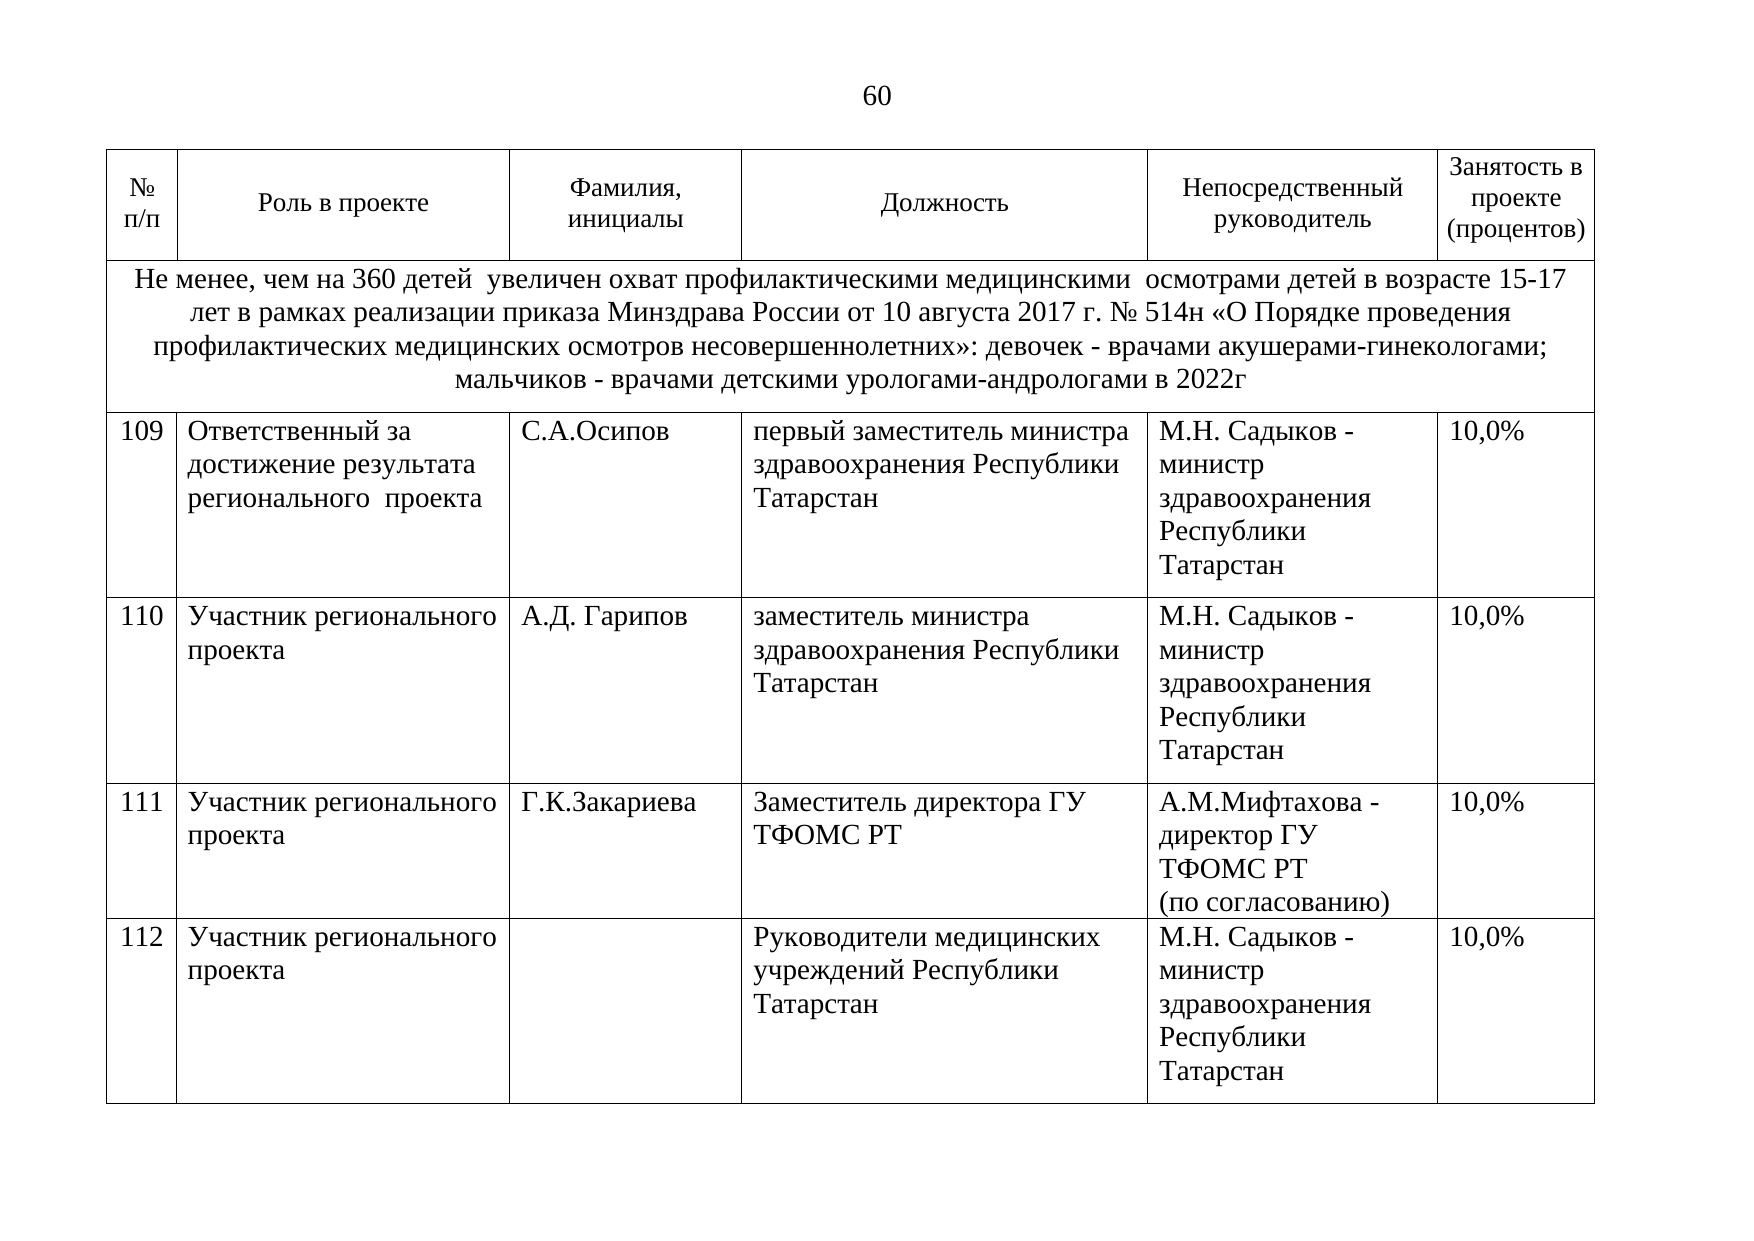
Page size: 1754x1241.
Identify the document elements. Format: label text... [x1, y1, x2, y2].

table_header Фамилия, инициалы [510, 150, 741, 260]
table_cell 111 [107, 784, 176, 918]
table_cell Ответственный за достижение результата регионального проекта [177, 413, 509, 597]
table_cell Заместитель директора ГУ ТФОМС РТ [742, 784, 1147, 918]
table_cell М.Н. Садыков - министр здравоохранения Республики Татарстан [1148, 919, 1437, 1103]
table_cell С.А.Осипов [510, 413, 741, 597]
table_cell заместитель министра здравоохранения Республики Татарстан [742, 598, 1147, 783]
table_cell А.Д. Гарипов [510, 598, 741, 783]
table_cell М.Н. Садыков - министр здравоохранения Республики Татарстан [1148, 598, 1437, 783]
table_cell первый заместитель министра здравоохранения Республики Татарстан [742, 413, 1147, 597]
table_cell 110 [107, 598, 176, 783]
table_cell Участник регионального проекта [177, 784, 509, 918]
table_cell 10,0% [1438, 919, 1594, 1103]
table_cell Не менее, чем на 360 детей увеличен охват профилактическими медицинскими осмотрами детей в возрасте 15-17 лет в рамках реализации приказа Минздрава России от 10 августа 2017 г. № 514н «О Порядке проведения профилактических медицинских осмотров несовершеннолетних»: девочек - врачами акушерами-гинекологами; мальчиков - врачами детскими урологами-андрологами в 2022г [107, 261, 1594, 412]
table_cell Участник регионального проекта [177, 919, 509, 1103]
table_cell 10,0% [1438, 784, 1594, 918]
table_cell [510, 919, 741, 1103]
table_header № п/п [107, 150, 177, 260]
table_cell М.Н. Садыков - министр здравоохранения Республики Татарстан [1148, 413, 1437, 597]
table_header Роль в проекте [178, 150, 509, 260]
table_header Занятость в проекте (процентов) [1438, 150, 1594, 260]
table_cell А.М.Мифтахова -директор ГУ ТФОМС РТ (по согласованию) [1148, 784, 1437, 918]
table_header Непосредственный руководитель [1148, 150, 1437, 260]
table_cell 10,0% [1438, 413, 1594, 597]
table_cell 10,0% [1438, 598, 1594, 783]
table_cell 112 [107, 919, 176, 1103]
table_cell 109 [107, 413, 176, 597]
table_cell Руководители медицинских учреждений Республики Татарстан [742, 919, 1147, 1103]
table_cell Участник регионального проекта [177, 598, 509, 783]
table_cell Г.К.Закариева [510, 784, 741, 918]
table_header Должность [742, 150, 1147, 260]
